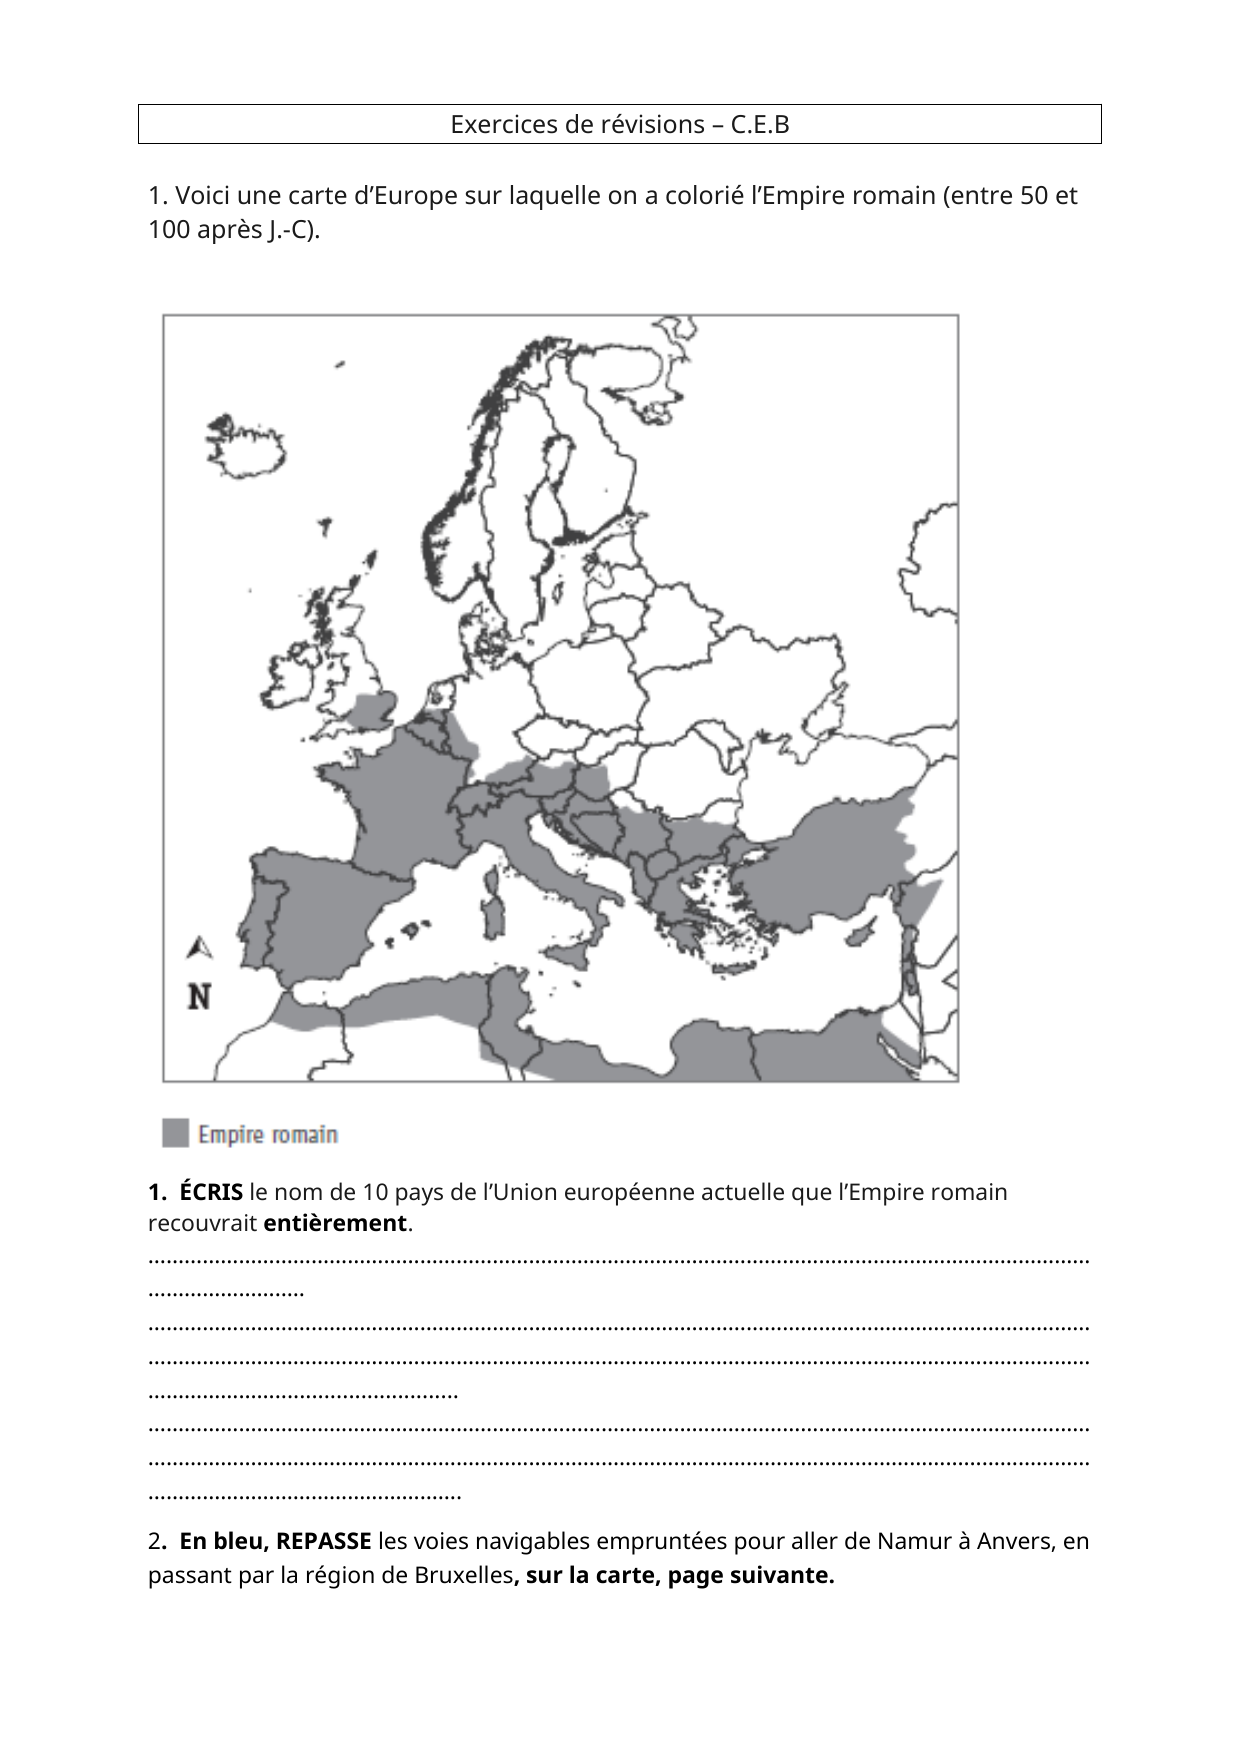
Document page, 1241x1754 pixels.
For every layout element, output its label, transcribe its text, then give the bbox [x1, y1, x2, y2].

picture [147, 296, 994, 1158]
text 1. Voici une carte d’Europe sur laquelle on a colorié l’Empire romain (entre 50 et 100 après J.-C). [148, 178, 1093, 246]
text 2. En bleu, REPASSE les voies navigables empruntées pour aller de Namur à Anvers, en passant par la région de Bruxelles, sur la carte, page suivante. [148, 1525, 1093, 1590]
text 1. ÉCRIS le nom de 10 pays de l’Union européenne actuelle que l’Empire romain recouvrait entièrement. [148, 1176, 1093, 1239]
text ………………………………………………………………………………………………………………………………………………………………..………………………………………………………………………………………………………………………………………………………………………………………………………………………………………………………………………………………………………..............................…………………………………………………………………………………………………………………………………………………………………………………………………………………………………………………………………………………………………………………………………. [148, 1239, 1093, 1506]
text Exercices de révisions – C.E.B [139, 105, 1101, 143]
